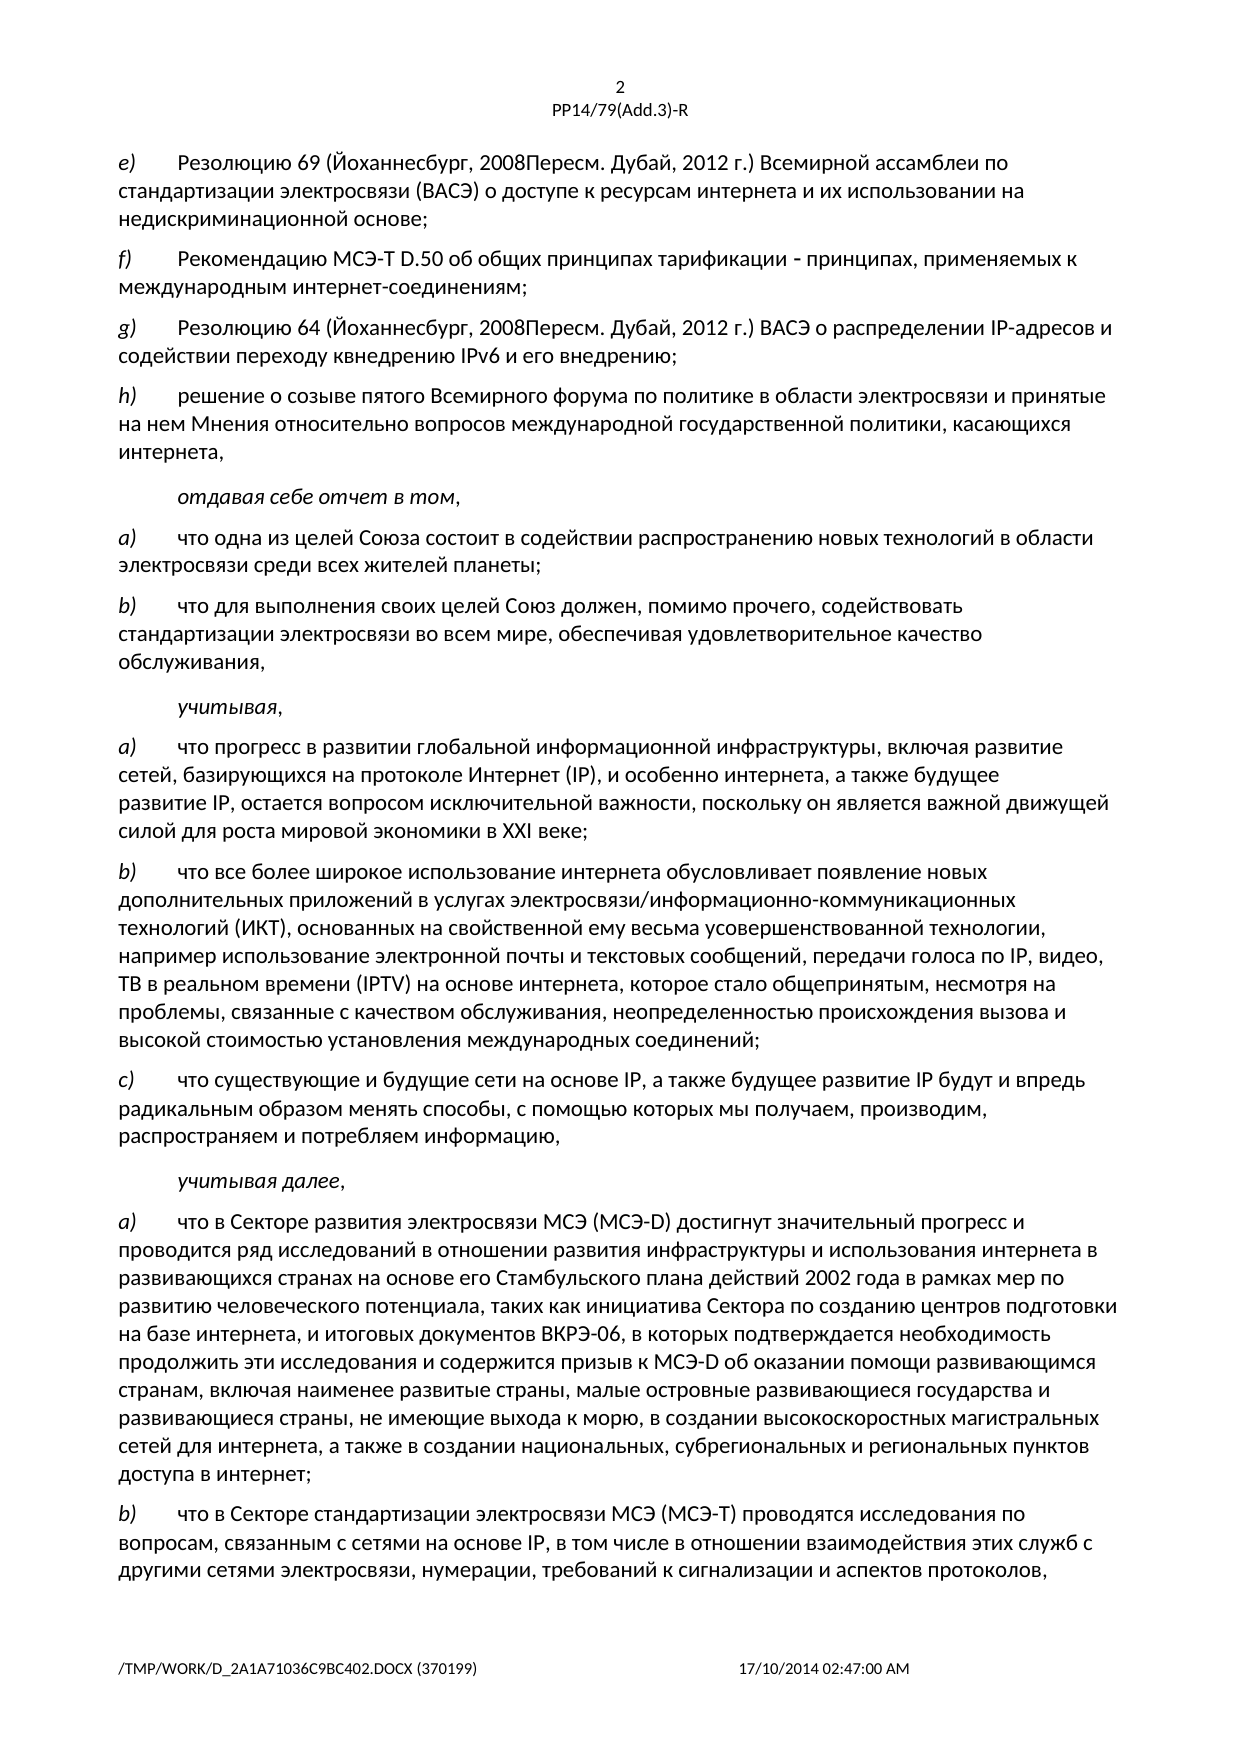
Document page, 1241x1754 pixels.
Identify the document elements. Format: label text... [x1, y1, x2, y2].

text c) что существующие и будущие сети на основе IP, а также будущее развитие IP будут и впредь радикальным образом менять способы, с помощью которых мы получаем, производим, распространяем и потребляем информацию, [118, 1066, 1122, 1150]
text , [118, 381, 1122, 465]
text f) Рекомендацию МСЭ-Т D.50 об общих принципах тарификации принципах, применяемых к международным интернет-соединениям; [118, 244, 1122, 300]
text e) Резолюцию 69 ( г.) Всемирной ассамблеи по стандартизации электросвязи (ВАСЭ) о доступе к ресурсам интернета и их использовании на недискриминационной основе; [118, 148, 1122, 232]
text b) что для выполнения своих целей Союз должен, помимо прочего, содействовать стандартизации электросвязи во всем мире, обеспечивая удовлетворительное качество обслуживания, [118, 591, 1122, 675]
text а) что прогресс в развитии глобальной информационной инфраструктуры, включая развитие сетей, базирующихся на протоколе Интернет (IР), и особенно интернета, а также будущее развитие IP, остается вопросом исключительной важности, поскольку он является важной движущей силой для роста мировой экономики в XXI веке; [118, 732, 1122, 844]
text учитывая далее, [177, 1166, 1122, 1194]
text a) что в Секторе развития электросвязи МСЭ (МСЭ-D) достигнут значительный прогресс и проводится ряд исследований в отношении развития инфраструктуры и использования интернета в развивающихся странах на основе его Стамбульского плана действий 2002 года в рамках мер по развитию человеческого потенциала, таких как инициатива Сектора по созданию центров подготовки на базе интернета, и итоговых документов ВКРЭ-06, в которых подтверждается необходимость продолжить эти исследования и содержится призыв к МСЭ-D об оказании помощи развивающимся странам, включая наименее развитые страны, малые островные развивающиеся государства и развивающиеся страны, не имеющие выхода к морю, в создании высокоскоростных магистральных сетей для интернета, а также в создании национальных, субрегиональных и региональных пунктов доступа в интернет; [118, 1207, 1122, 1487]
text учитывая, [177, 692, 1122, 720]
text b) что все более широкое использование интернета обусловливает появление новых дополнительных приложений в услугах электросвязи/информационно-коммуникационных технологий (ИКТ), основанных на свойственной ему весьма усовершенствованной технологии, например использование электронной почты и текстовых сообщений, передачи голоса по IP, видео, ТВ в реальном времени (IPTV) на основе интернета, которое стало общепринятым, несмотря на проблемы, связанные с качеством обслуживания, неопределенностью происхождения вызова и высокой стоимостью установления международных соединений; [118, 857, 1122, 1053]
text a) что одна из целей Союза состоит в содействии распространению новых технологий в области электросвязи среди всех жителей планеты; [118, 523, 1122, 579]
text отдавая себе отчет в том, [177, 482, 1122, 510]
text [118, 1499, 1122, 1584]
text g) Резолюцию 64 ( г.) ВАСЭ о распределении IP-адресов и содействии IPv6; [118, 313, 1122, 369]
